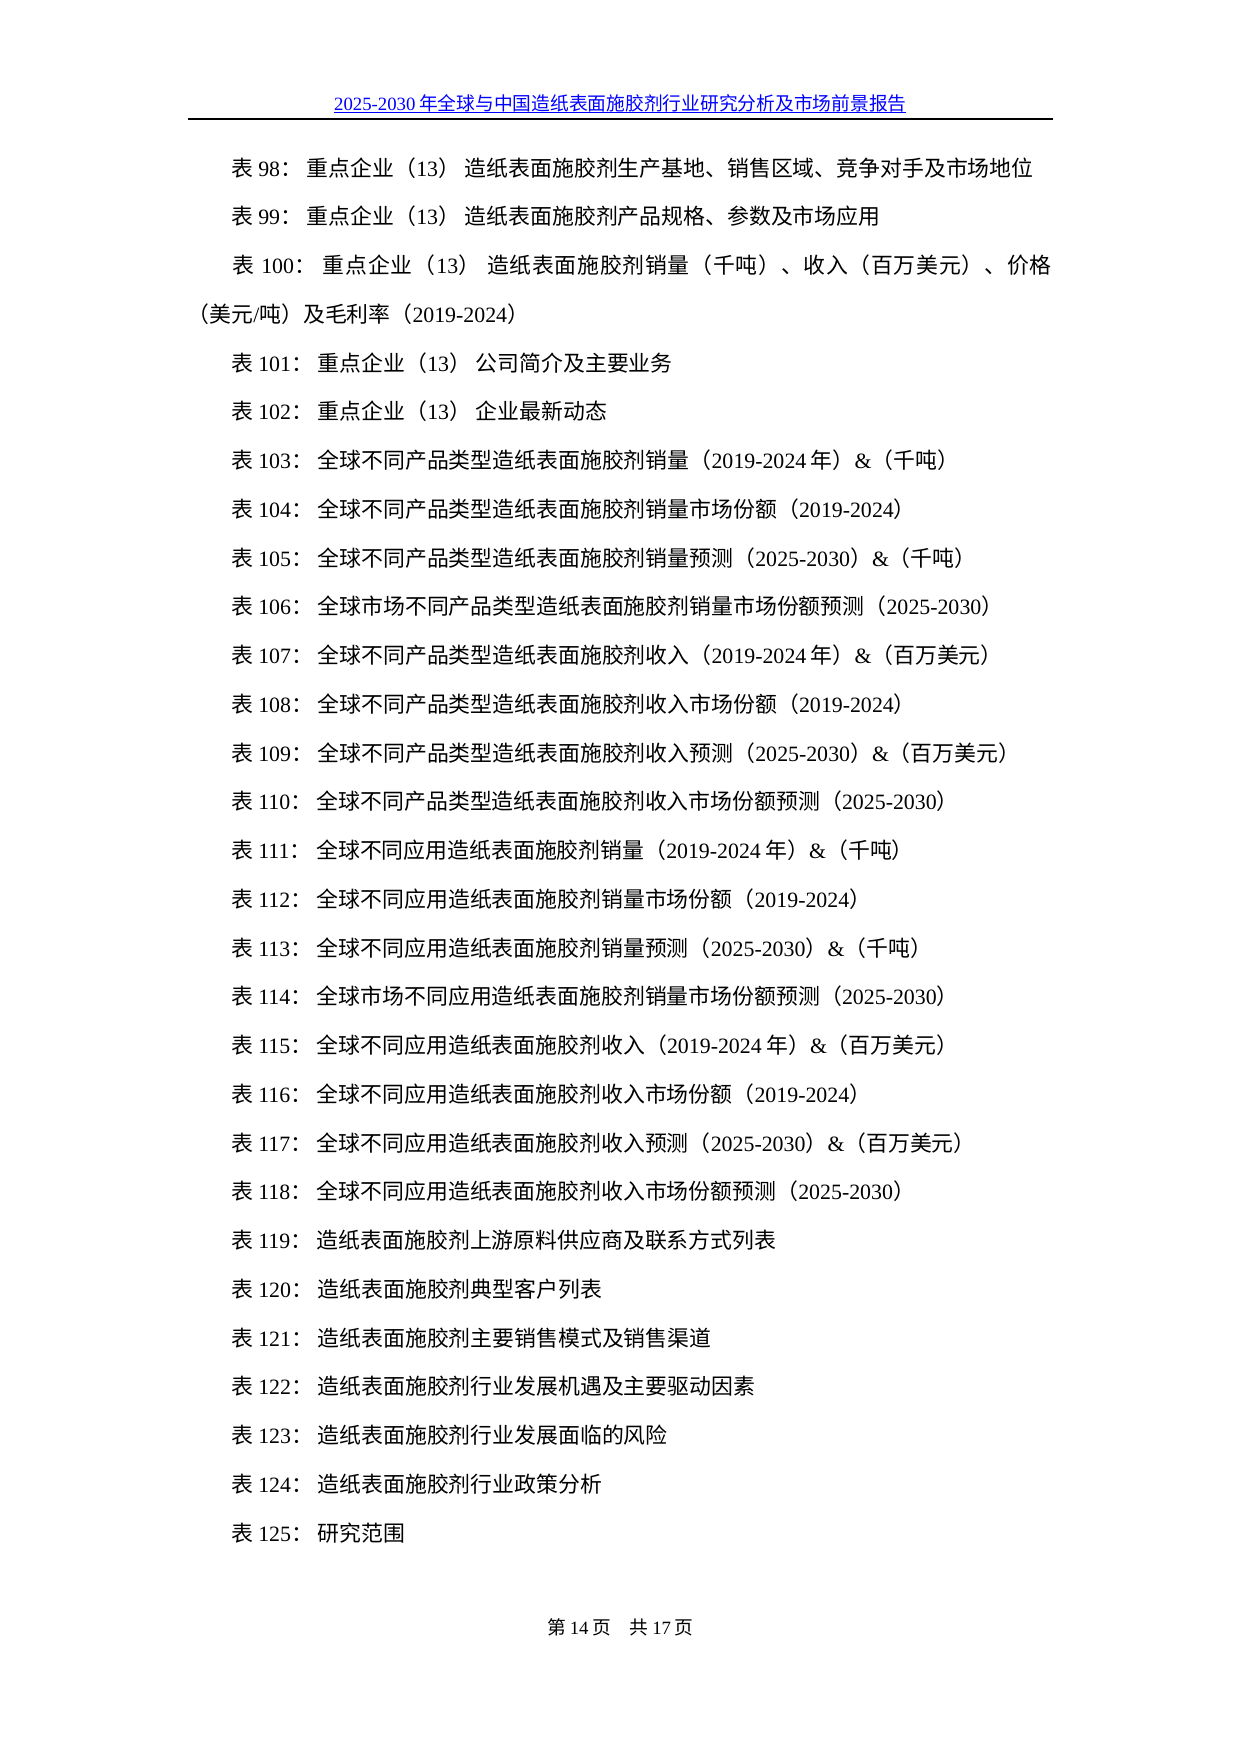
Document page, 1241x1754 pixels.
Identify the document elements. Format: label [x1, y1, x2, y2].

text [187, 150, 1053, 1548]
